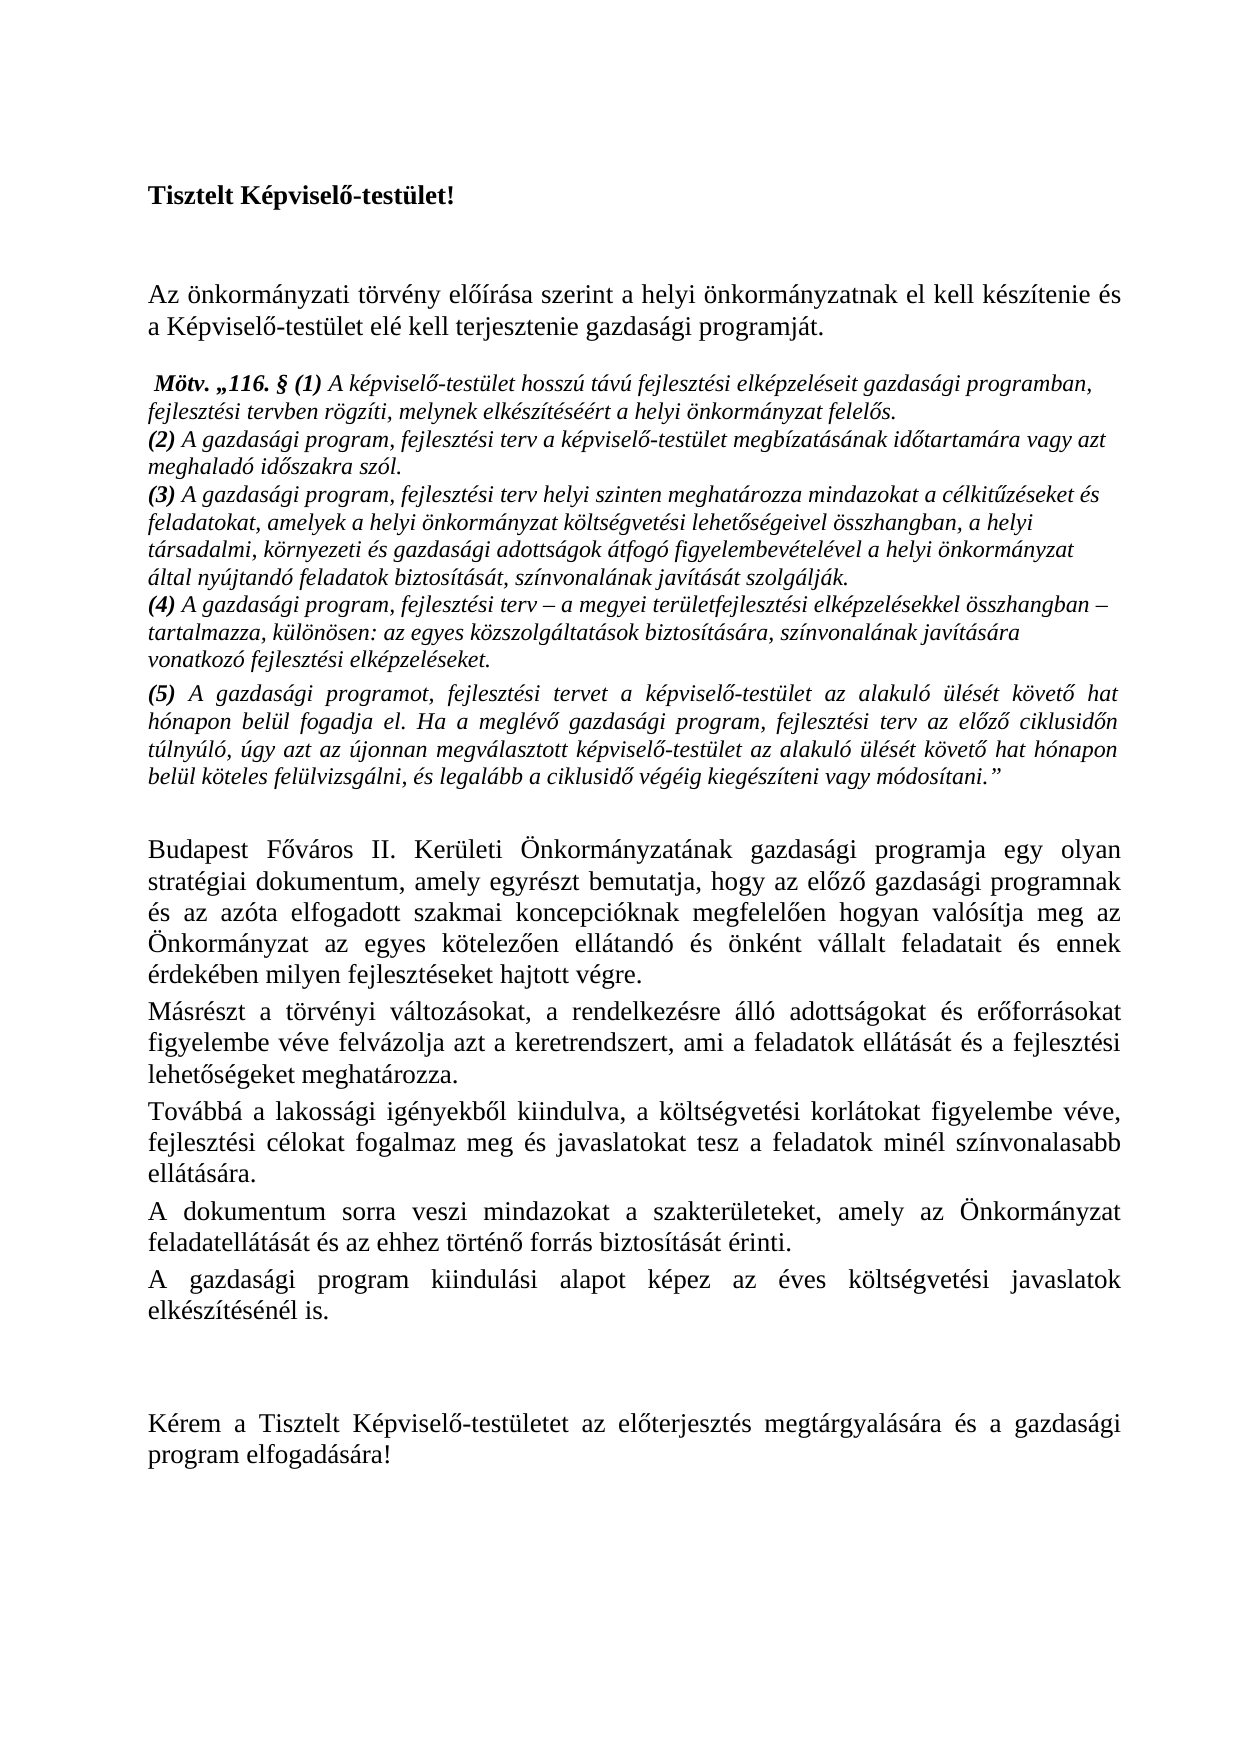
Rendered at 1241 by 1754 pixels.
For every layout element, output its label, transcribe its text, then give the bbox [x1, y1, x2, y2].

text Továbbá a lakossági igényekből kiindulva, a költségvetési korlátokat figyelembe véve, fejlesztési célokat fogalmaz meg és javaslatokat tesz a feladatok minél színvonalasabb ellátására. [148, 1095, 1122, 1188]
text A dokumentum sorra veszi mindazokat a szakterületeket, amely az Önkormányzat feladatellátását és az ehhez történő forrás biztosítását érinti. [148, 1195, 1122, 1257]
text A gazdasági program kiindulási alapot képez az éves költségvetési javaslatok elkészítésénél is. [148, 1263, 1122, 1326]
text Az önkormányzati törvény előírása szerint a helyi önkormányzatnak el kell készítenie és a Képviselő-testület elé kell terjesztenie gazdasági programját. [148, 278, 1122, 341]
text Mötv. „116. § (1) A képviselő-testület hosszú távú fejlesztési elképzeléseit gazdasági programban, fejlesztési tervben rögzíti, melynek elkészítéséért a helyi önkormányzat felelős. [148, 369, 1122, 425]
text (2) A gazdasági program, fejlesztési terv a képviselő-testület megbízatásának időtartamára vagy azt meghaladó időszakra szól. [148, 425, 1122, 480]
text Kérem a Tisztelt Képviselő-testületet az előterjesztés megtárgyalására és a gazdasági program elfogadására! [148, 1407, 1122, 1469]
text Másrészt a törvényi változásokat, a rendelkezésre álló adottságokat és erőforrásokat figyelembe véve felvázolja azt a keretrendszert, ami a feladatok ellátását és a fejlesztési lehetőségeket meghatározza. [148, 995, 1122, 1089]
text (4) A gazdasági program, fejlesztési terv – a megyei területfejlesztési elképzelésekkel összhangban – tartalmazza, különösen: az egyes közszolgáltatások biztosítására, színvonalának javítására vonatkozó fejlesztési elképzeléseket. [148, 590, 1122, 673]
text Budapest Főváros II. Kerületi Önkormányzatának gazdasági programja egy olyan stratégiai dokumentum, amely egyrészt bemutatja, hogy az előző gazdasági programnak és az azóta elfogadott szakmai koncepcióknak megfelelően hogyan valósítja meg az Önkormányzat az egyes kötelezően ellátandó és önként vállalt feladatait és ennek érdekében milyen fejlesztéseket hajtott végre. [148, 833, 1122, 989]
text (5) A gazdasági programot, fejlesztési tervet a képviselő-testület az alakuló ülését követő hat hónapon belül fogadja el. Ha a meglévő gazdasági program, fejlesztési terv az előző ciklusidőn túlnyúló, úgy azt az újonnan megválasztott képviselő-testület az alakuló ülését követő hat hónapon belül köteles felülvizsgálni, és legalább a ciklusidő végéig kiegészíteni vagy módosítani.” [148, 679, 1122, 790]
text Tisztelt Képviselő-testület! [148, 179, 1122, 210]
text (3) A gazdasági program, fejlesztési terv helyi szinten meghatározza mindazokat a célkitűzéseket és feladatokat, amelyek a helyi önkormányzat költségvetési lehetőségeivel összhangban, a helyi társadalmi, környezeti és gazdasági adottságok átfogó figyelembevételével a helyi önkormányzat által nyújtandó feladatok biztosítását, színvonalának javítását szolgálják. [148, 480, 1122, 590]
